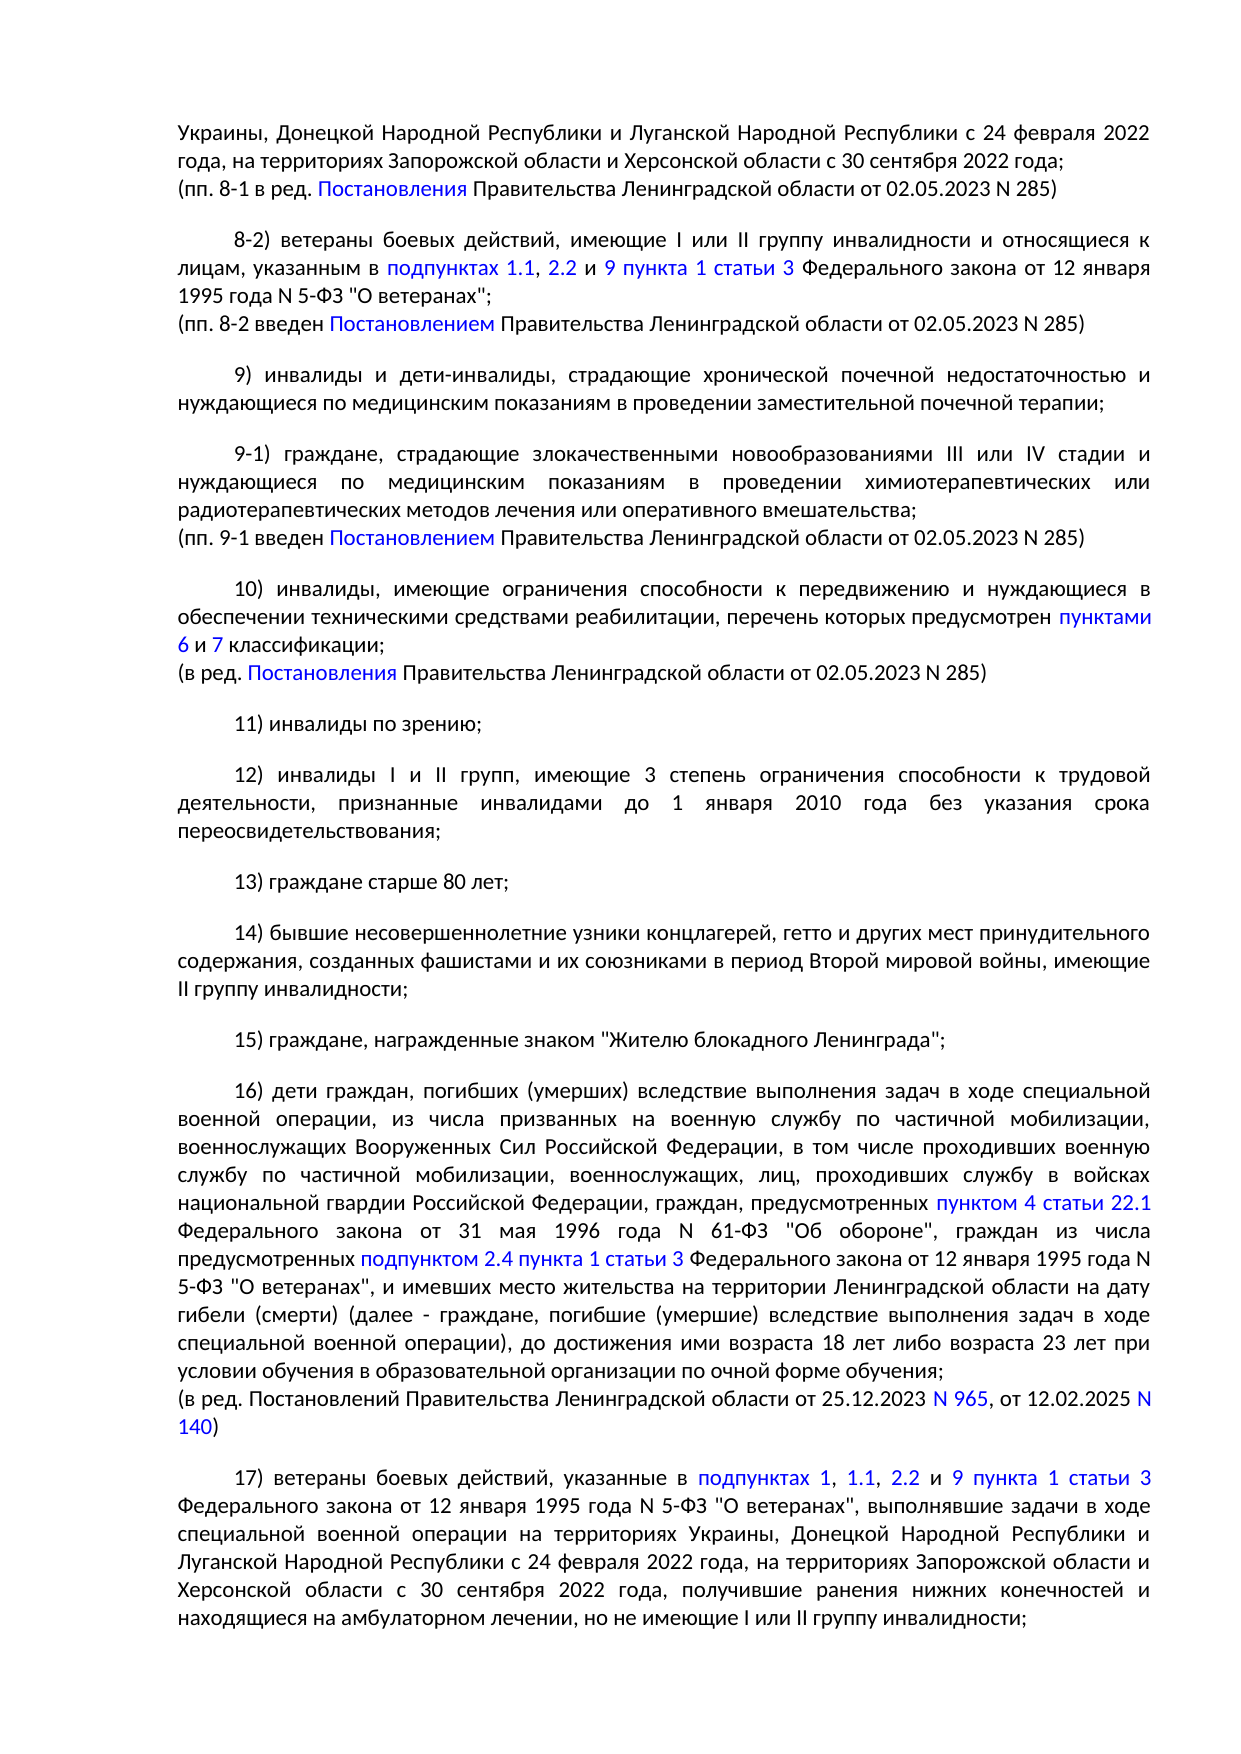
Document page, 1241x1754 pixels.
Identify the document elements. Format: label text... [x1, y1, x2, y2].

text 16) дети граждан, погибших (умерших) вследствие выполнения задач в ходе специальной военной операции, из числа призванных на военную службу по частичной мобилизации, военнослужащих Вооруженных Сил Российской Федерации, в том числе проходивших военную службу по частичной мобилизации, военнослужащих, лиц, проходивших службу в войсках национальной гвардии Российской Федерации, граждан, предусмотренных пунктом 4 статьи 22.1 Федерального закона от 31 мая 1996 года N 61-ФЗ "Об обороне", граждан из числа предусмотренных подпунктом 2.4 пункта 1 статьи 3 Федерального закона от 12 января 1995 года N 5-ФЗ "О ветеранах", и имевших место жительства на территории Ленинградской области на дату гибели (смерти) (далее - граждане, погибшие (умершие) вследствие выполнения задач в ходе специальной военной операции), до достижения ими возраста 18 лет либо возраста 23 лет при условии обучения в образовательной организации по очной форме обучения; [177, 1076, 1152, 1384]
text 8-2) ветераны боевых действий, имеющие I или II группу инвалидности и относящиеся к лицам, указанным в подпунктах 1.1, 2.2 и 9 пункта 1 статьи 3 Федерального закона от 12 января 1995 года N 5-ФЗ "О ветеранах"; [177, 225, 1152, 309]
text (пп. 9-1 введен Постановлением Правительства Ленинградской области от 02.05.2023 N 285) [177, 523, 1152, 551]
text 14) бывшие несовершеннолетние узники концлагерей, гетто и других мест принудительного содержания, созданных фашистами и их союзниками в период Второй мировой войны, имеющие II группу инвалидности; [177, 918, 1152, 1002]
text 12) инвалиды I и II групп, имеющие 3 степень ограничения способности к трудовой деятельности, признанные инвалидами до 1 января 2010 года без указания срока переосвидетельствования; [177, 760, 1152, 844]
text (в ред. Постановления Правительства Ленинградской области от 02.05.2023 N 285) [177, 658, 1152, 686]
text (пп. 8-2 введен Постановлением Правительства Ленинградской области от 02.05.2023 N 285) [177, 309, 1152, 337]
text 10) инвалиды, имеющие ограничения способности к передвижению и нуждающиеся в обеспечении техническими средствами реабилитации, перечень которых предусмотрен пунктами 6 и 7 классификации; [177, 574, 1152, 658]
text 11) инвалиды по зрению; [177, 709, 1152, 737]
text 17) ветераны боевых действий, указанные в подпунктах 1, 1.1, 2.2 и 9 пункта 1 статьи 3 Федерального закона от 12 января 1995 года N 5-ФЗ "О ветеранах", выполнявшие задачи в ходе специальной военной операции на территориях Украины, Донецкой Народной Республики и Луганской Народной Республики с 24 февраля 2022 года, на территориях Запорожской области и Херсонской области с 30 сентября 2022 года, получившие ранения нижних конечностей и находящиеся на амбулаторном лечении, но не имеющие I или II группу инвалидности; [177, 1463, 1152, 1631]
text 13) граждане старше 80 лет; [177, 867, 1152, 895]
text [177, 118, 1152, 174]
text 9) инвалиды и дети-инвалиды, страдающие хронической почечной недостаточностью и нуждающиеся по медицинским показаниям в проведении заместительной почечной терапии; [177, 360, 1152, 416]
text 9-1) граждане, страдающие злокачественными новообразованиями III или IV стадии и нуждающиеся по медицинским показаниям в проведении химиотерапевтических или радиотерапевтических методов лечения или оперативного вмешательства; [177, 439, 1152, 523]
text 15) граждане, награжденные знаком "Жителю блокадного Ленинграда"; [177, 1025, 1152, 1053]
text (в ред. Постановлений Правительства Ленинградской области от 25.12.2023 N 965, от 12.02.2025 N 140) [177, 1384, 1152, 1440]
text (пп. 8-1 в ред. Постановления Правительства Ленинградской области от 02.05.2023 N 285) [177, 174, 1152, 202]
